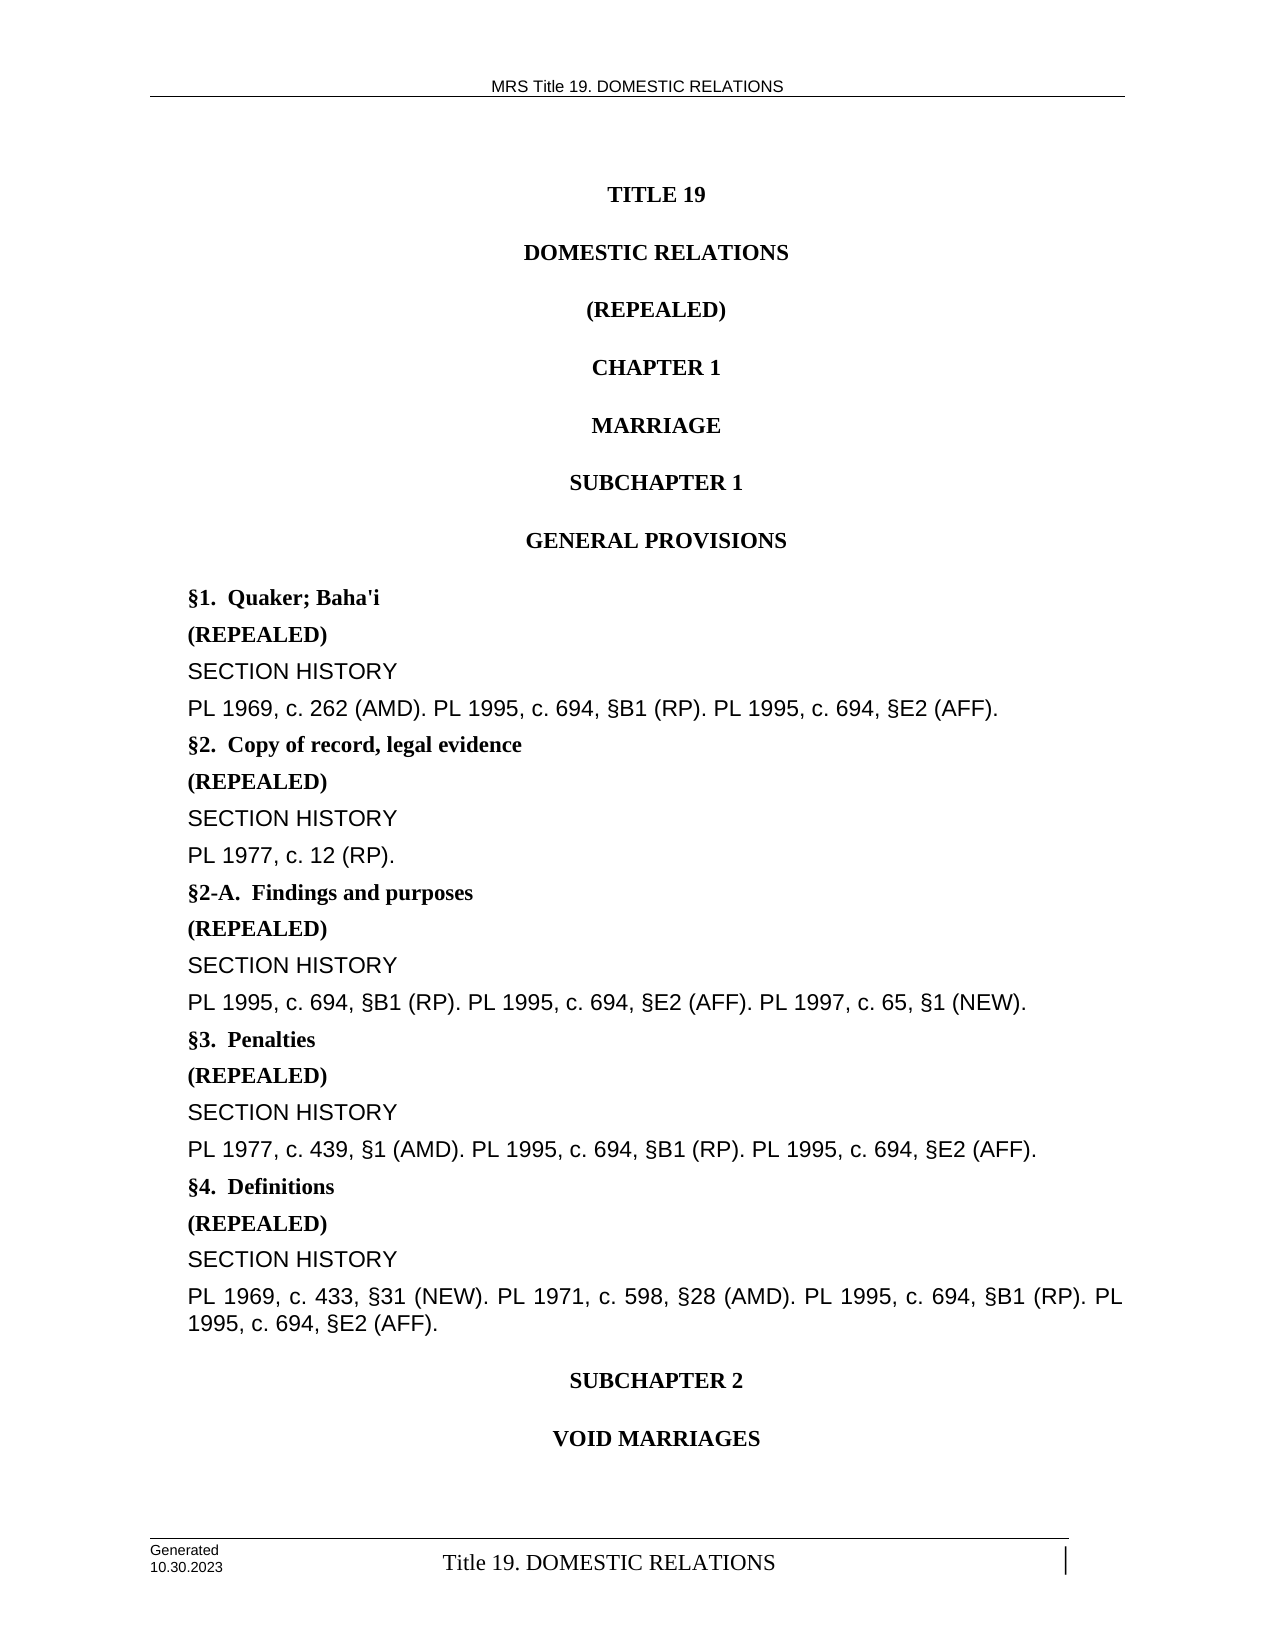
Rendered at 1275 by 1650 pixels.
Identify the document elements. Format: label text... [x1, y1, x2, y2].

text SUBCHAPTER 2 [187, 1367, 1125, 1393]
text PL 1977, c. 439, §1 (AMD). PL 1995, c. 694, §B1 (RP). PL 1995, c. 694, §E2 (AFF). [187, 1136, 1125, 1162]
text (REPEALED) [187, 1209, 1125, 1236]
text SUBCHAPTER 1 [187, 469, 1125, 496]
text SECTION HISTORY [187, 805, 1125, 831]
text (REPEALED) [187, 915, 1125, 942]
text §3. Penalties [187, 1026, 1125, 1052]
text VOID MARRIAGES [187, 1425, 1125, 1451]
text (REPEALED) [187, 768, 1125, 795]
text PL 1995, c. 694, §B1 (RP). PL 1995, c. 694, §E2 (AFF). PL 1997, c. 65, §1 (NEW). [187, 989, 1125, 1015]
text §4. Definitions [187, 1173, 1125, 1199]
text TITLE 19 [187, 181, 1125, 208]
text (REPEALED) [187, 1062, 1125, 1089]
text §1. Quaker; Baha'i [187, 584, 1125, 611]
text (REPEALED) [187, 621, 1125, 648]
text PL 1969, c. 433, §31 (NEW). PL 1971, c. 598, §28 (AMD). PL 1995, c. 694, §B1 (RP). PL 1995, c. 694, §E2 (AFF). [187, 1283, 1125, 1336]
text PL 1977, c. 12 (RP). [187, 842, 1125, 868]
text GENERAL PROVISIONS [187, 527, 1125, 553]
text SECTION HISTORY [187, 1246, 1125, 1273]
text SECTION HISTORY [187, 1099, 1125, 1126]
text MARRIAGE [187, 412, 1125, 438]
text SECTION HISTORY [187, 658, 1125, 684]
text §2-A. Findings and purposes [187, 879, 1125, 905]
text DOMESTIC RELATIONS [187, 239, 1125, 265]
text (REPEALED) [187, 296, 1125, 323]
text §2. Copy of record, legal evidence [187, 732, 1125, 758]
text SECTION HISTORY [187, 952, 1125, 978]
text PL 1969, c. 262 (AMD). PL 1995, c. 694, §B1 (RP). PL 1995, c. 694, §E2 (AFF). [187, 695, 1125, 721]
text CHAPTER 1 [187, 354, 1125, 380]
